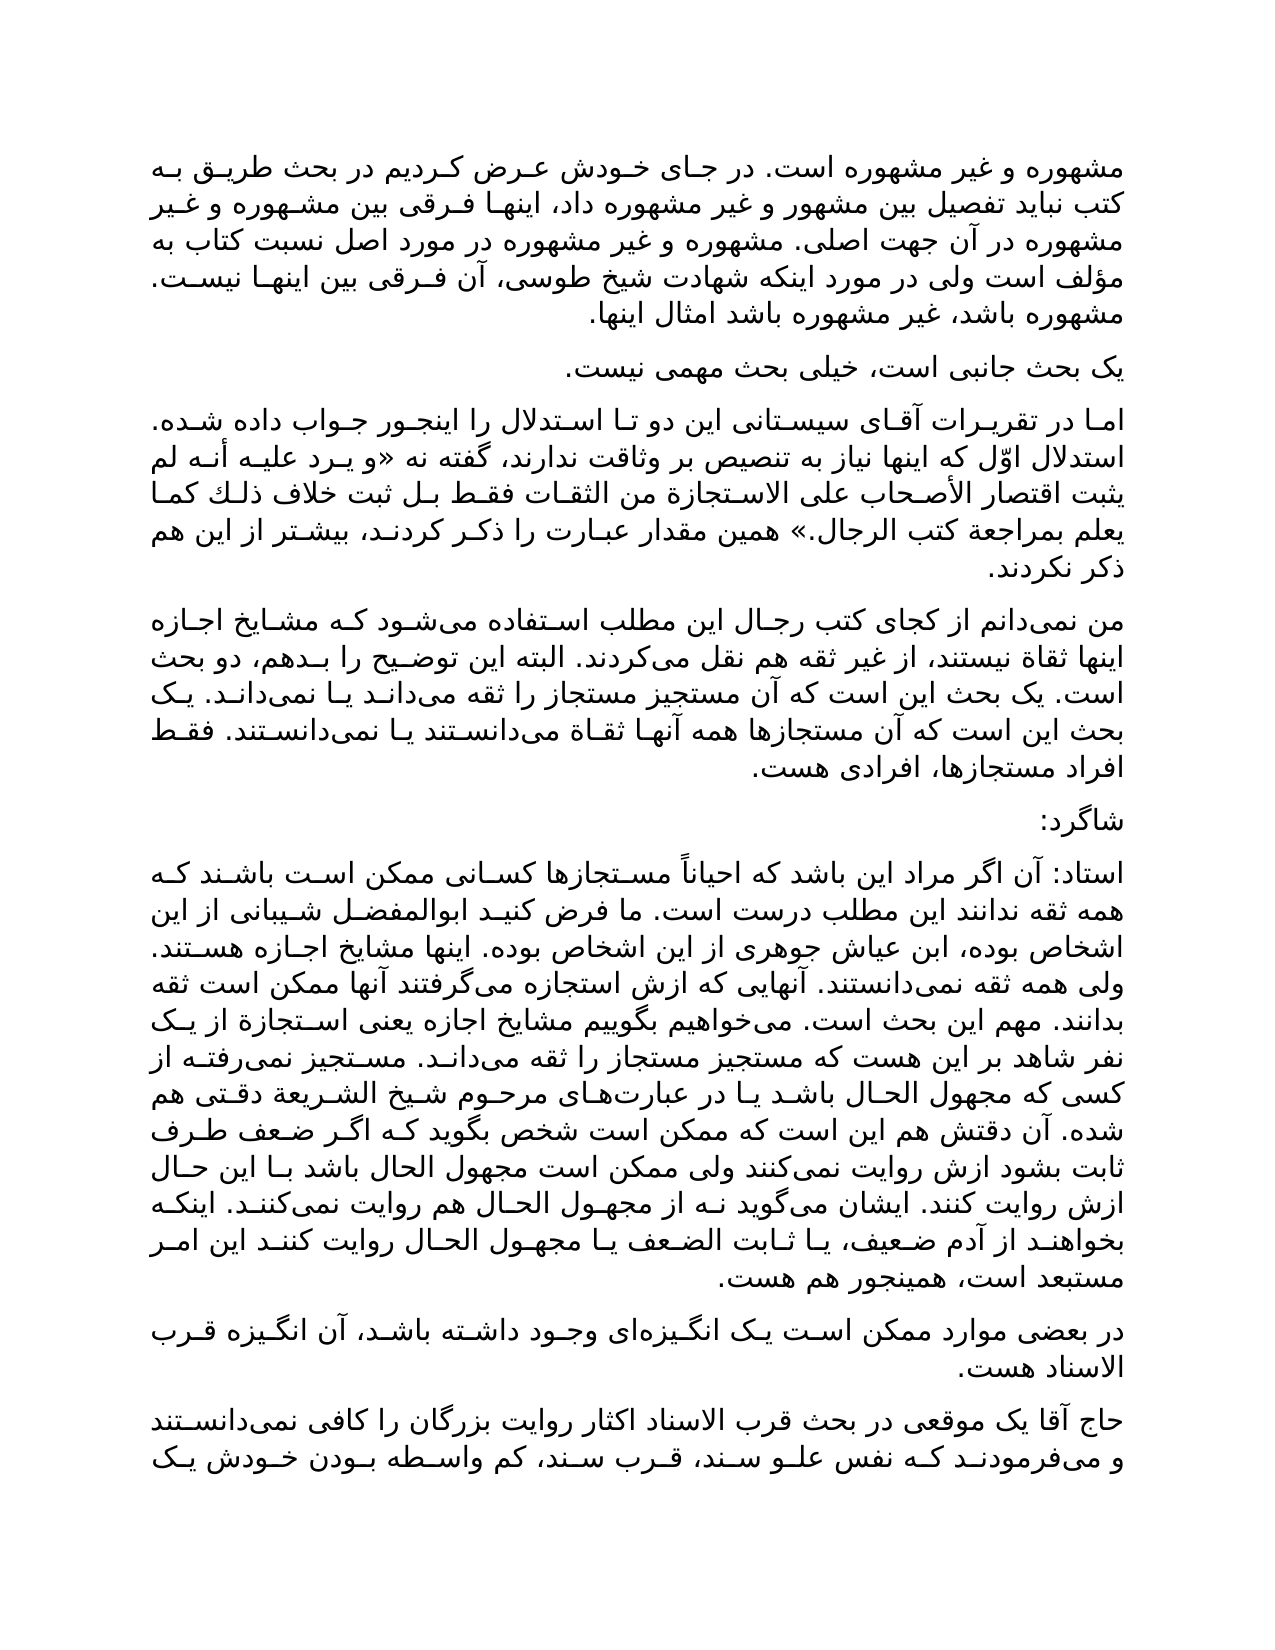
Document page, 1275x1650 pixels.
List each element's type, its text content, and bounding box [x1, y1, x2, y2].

text یک بحث جانبی است، خیلی بحث مهمی نیست. [150, 350, 1125, 384]
text استاد: آن اگر مراد این باشد که احیاناً مستجازها کسانی ممکن است باشند که همه ثقه ندانند این مطلب درست است. ما فرض کنید ابوالمفضل شیبانی از این اشخاص بوده، ابن عیاش جوهری از این اشخاص بوده. اینها مشایخ اجازه هستند. ولی همه ثقه نمی‌دانستند. آنهایی که ازش استجازه می‌گرفتند آنها ممکن است ثقه بدانند. مهم این بحث است. می‌خواهیم بگوییم مشایخ اجازه یعنی استجازة از یک نفر شاهد بر این هست که مستجیز مستجاز را ثقه می‌داند. مستجیز نمی‌رفته از کسی که مجهول الحال باشد یا در عبارت‌های مرحوم شیخ الشریعة دقتی هم شده. آن دقتش هم این است که ممکن است شخص بگوید که اگر ضعف طرف ثابت بشود ازش روایت نمی‌کنند ولی ممکن است مجهول الحال باشد با این حال ازش روایت کنند. ایشان می‌گوید نه از مجهول الحال هم روایت نمی‌کنند. اینکه بخواهند از آدم ضعیف، یا ثابت الضعف یا مجهول الحال روایت کنند این امر مستبعد است، همینجور هم هست. [150, 857, 1125, 1294]
text در بعضی موارد ممکن است یک انگیزه‌ای وجود داشته باشد، آن انگیزه قرب الاسناد هست. [150, 1313, 1125, 1384]
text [150, 1403, 1125, 1474]
text شاگرد: [150, 803, 1125, 837]
text اما در تقریرات آقای سیستانی این دو تا استدلال را اینجور جواب داده شده. استدلال اوّل که اینها نیاز به تنصیص بر وثاقت ندارند، گفته نه «و يرد عليه أنه لم يثبت اقتصار الأصحاب على الاستجازة من الثقات فقط بل ثبت خلاف ذلك كما يعلم بمراجعة كتب الرجال.» همین مقدار عبارت را ذکر کردند، بیشتر از این هم ذکر نکردند. [150, 403, 1125, 584]
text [150, 150, 1125, 331]
text من نمی‌دانم از کجای کتب رجال این مطلب استفاده می‌شود که مشایخ اجازه اینها ثقاة نیستند، از غیر ثقه هم نقل می‌کردند. البته این توضیح را بدهم، دو بحث است. یک بحث این است که آن مستجیز مستجاز را ثقه می‌داند یا نمی‌داند. یک بحث این است که آن مستجازها همه آنها ثقاة می‌دانستند یا نمی‌دانستند. فقط افراد مستجازها، افرادی هست. [150, 603, 1125, 784]
